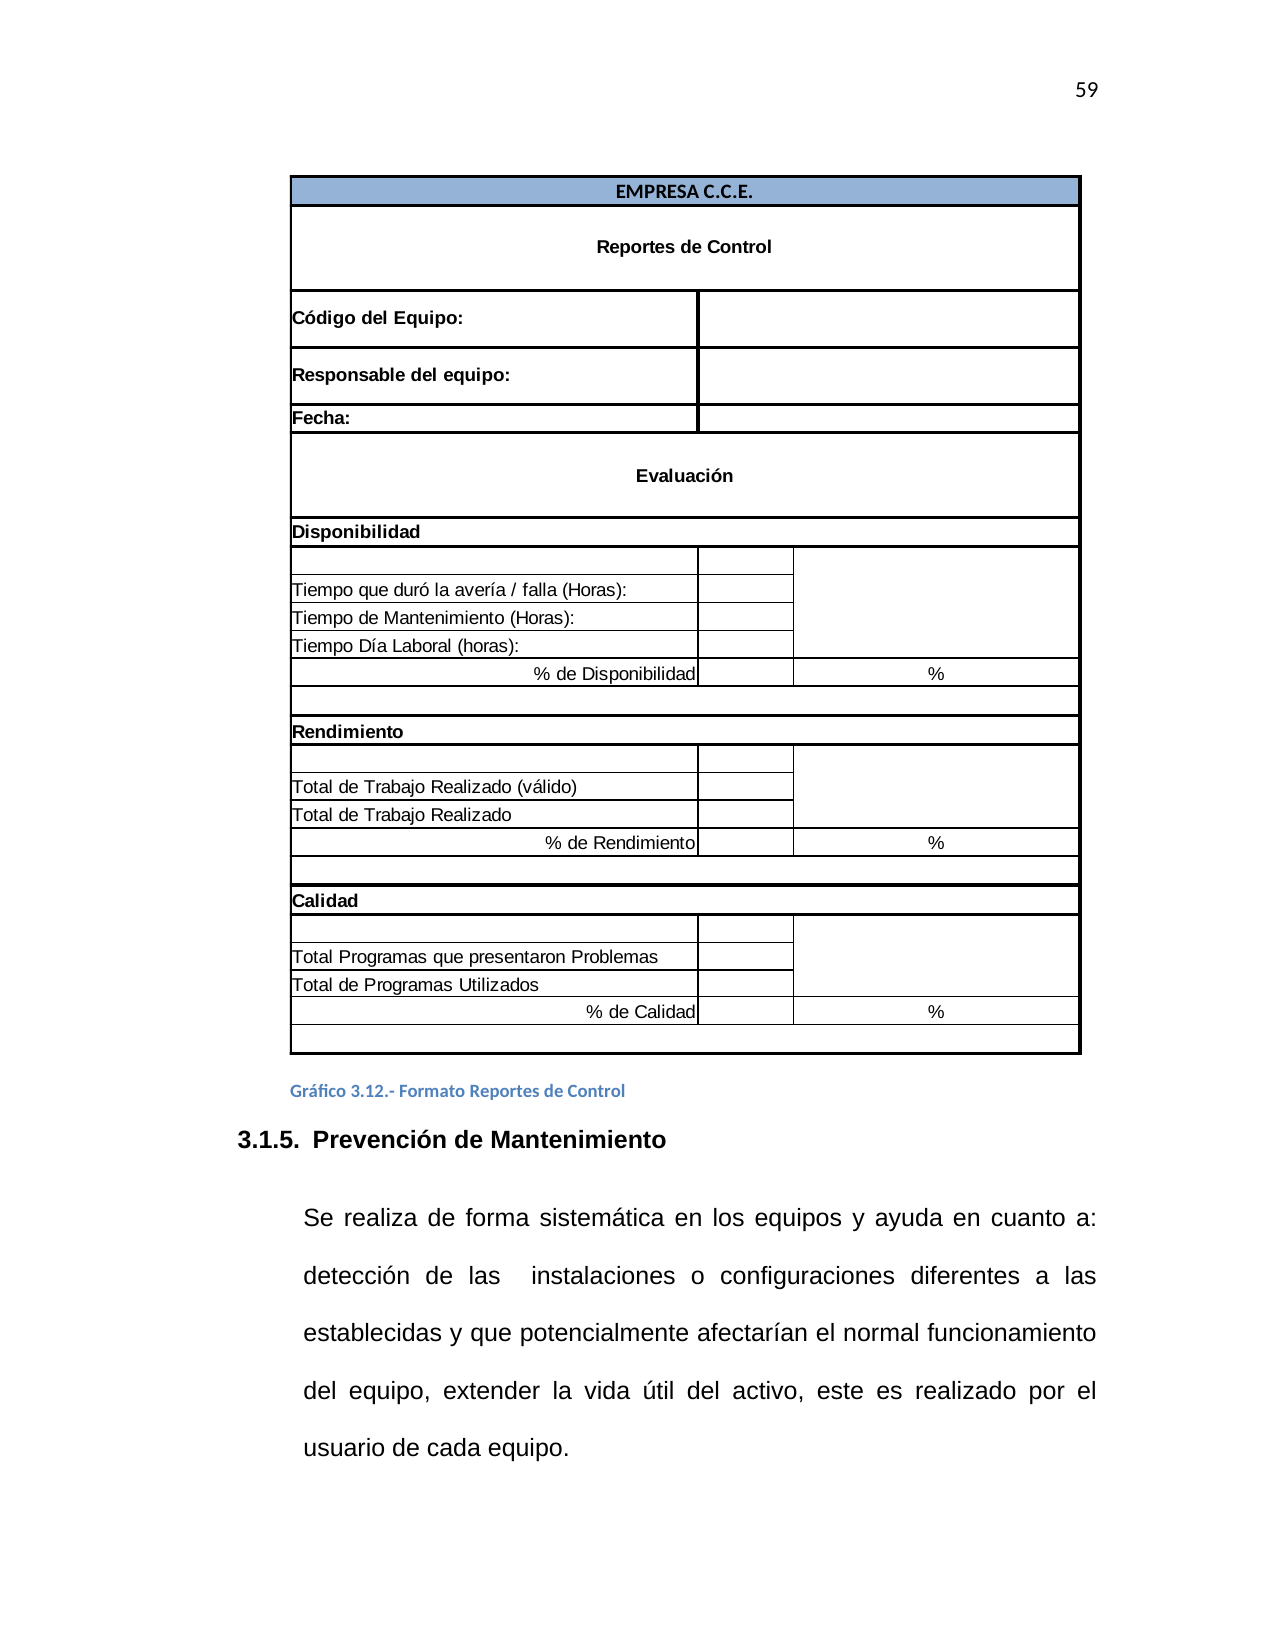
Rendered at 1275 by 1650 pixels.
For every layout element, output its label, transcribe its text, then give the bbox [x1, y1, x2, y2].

text Se realiza de forma sistemática en los equipos y ayuda en cuanto a: detección de las instalaciones o configuraciones diferentes a las establecidas y que potencialmente afectarían el normal funcionamiento del equipo, extender la vida útil del activo, este es realizado por el usuario de cada equipo. [303, 1203, 1098, 1462]
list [290, 147, 1098, 1102]
list Prevención de Mantenimiento [237, 1125, 1098, 1154]
